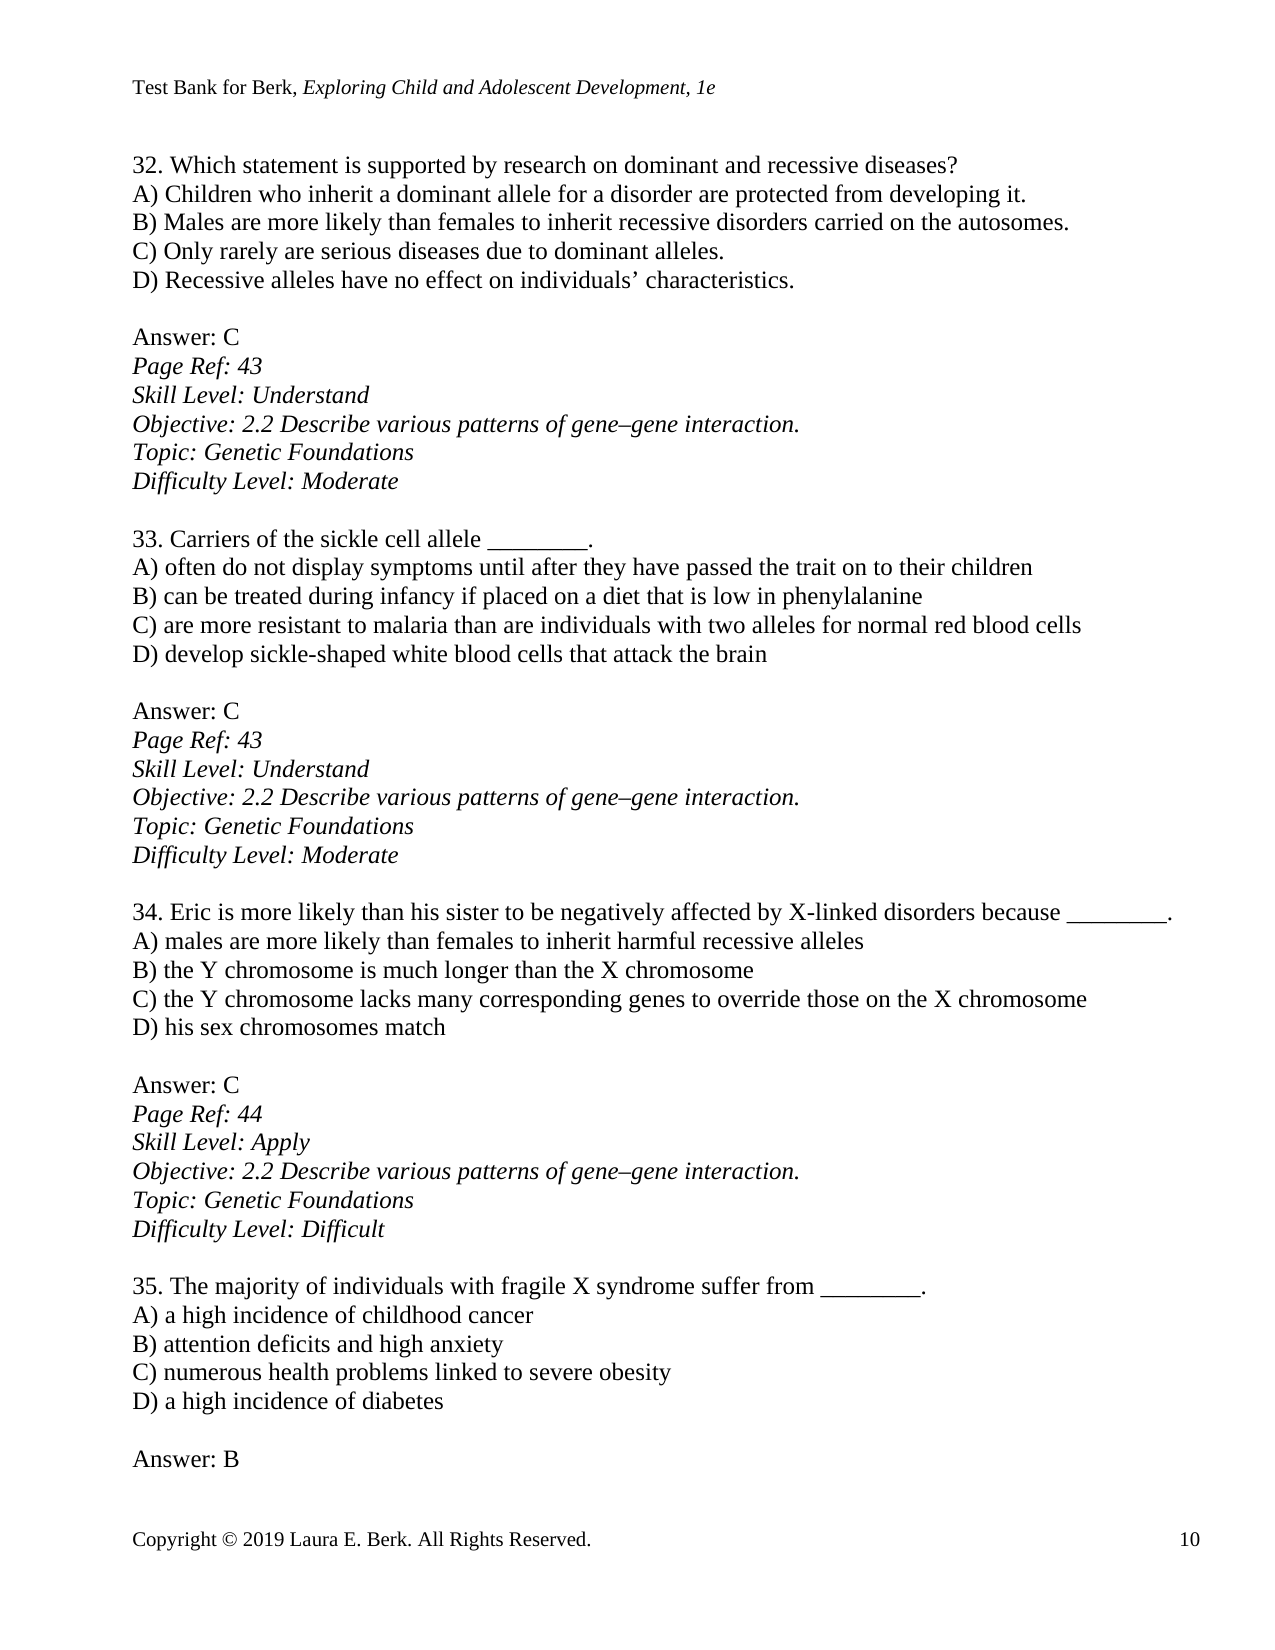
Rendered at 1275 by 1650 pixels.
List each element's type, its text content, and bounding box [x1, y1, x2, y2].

text Answer: C [132, 696, 1200, 725]
text Objective: 2.2 Describe various patterns of gene–gene interaction. [132, 1156, 1200, 1185]
text Topic: Genetic Foundations [132, 437, 1200, 466]
text A) Children who inherit a dominant allele for a disorder are protected from developing it. [132, 179, 1200, 207]
text Objective: 2.2 Describe various patterns of gene–gene interaction. [132, 409, 1200, 437]
text 35. The majority of individuals with fragile X syndrome suffer from ________. [132, 1271, 1200, 1300]
text B) the Y chromosome is much longer than the X chromosome [132, 955, 1200, 984]
text 32. Which statement is supported by research on dominant and recessive diseases? [132, 150, 1200, 179]
text A) often do not display symptoms until after they have passed the trait on to their children [132, 552, 1200, 581]
text 34. Eric is more likely than his sister to be negatively affected by X-linked disorders because ________. [132, 897, 1200, 926]
text C) the Y chromosome lacks many corresponding genes to override those on the X chromosome [132, 984, 1200, 1012]
text Skill Level: Apply [132, 1127, 1200, 1156]
text Difficulty Level: Moderate [132, 840, 1200, 869]
text C) are more resistant to malaria than are individuals with two alleles for normal red blood cells [132, 610, 1200, 639]
text Page Ref: 43 [132, 725, 1200, 754]
text Page Ref: 43 [132, 351, 1200, 380]
text Page Ref: 44 [132, 1099, 1200, 1127]
text B) Males are more likely than females to inherit recessive disorders carried on the autosomes. [132, 207, 1200, 236]
text Answer: B [132, 1444, 1200, 1472]
text D) a high incidence of diabetes [132, 1386, 1200, 1415]
text Topic: Genetic Foundations [132, 1185, 1200, 1214]
text 33. Carriers of the sickle cell allele ________. [132, 524, 1200, 552]
text B) attention deficits and high anxiety [132, 1329, 1200, 1357]
text Topic: Genetic Foundations [132, 811, 1200, 840]
text Skill Level: Understand [132, 380, 1200, 409]
text Difficulty Level: Difficult [132, 1214, 1200, 1242]
text C) numerous health problems linked to severe obesity [132, 1357, 1200, 1386]
text Answer: C [132, 322, 1200, 351]
text A) males are more likely than females to inherit harmful recessive alleles [132, 926, 1200, 955]
text D) Recessive alleles have no effect on individuals’ characteristics. [132, 265, 1200, 294]
text Skill Level: Understand [132, 754, 1200, 782]
text A) a high incidence of childhood cancer [132, 1300, 1200, 1329]
text B) can be treated during infancy if placed on a diet that is low in phenylalanine [132, 581, 1200, 610]
text Objective: 2.2 Describe various patterns of gene–gene interaction. [132, 782, 1200, 811]
text Difficulty Level: Moderate [132, 466, 1200, 495]
text D) his sex chromosomes match [132, 1012, 1200, 1041]
text D) develop sickle-shaped white blood cells that attack the brain [132, 639, 1200, 667]
text Answer: C [132, 1070, 1200, 1099]
text C) Only rarely are serious diseases due to dominant alleles. [132, 236, 1200, 265]
